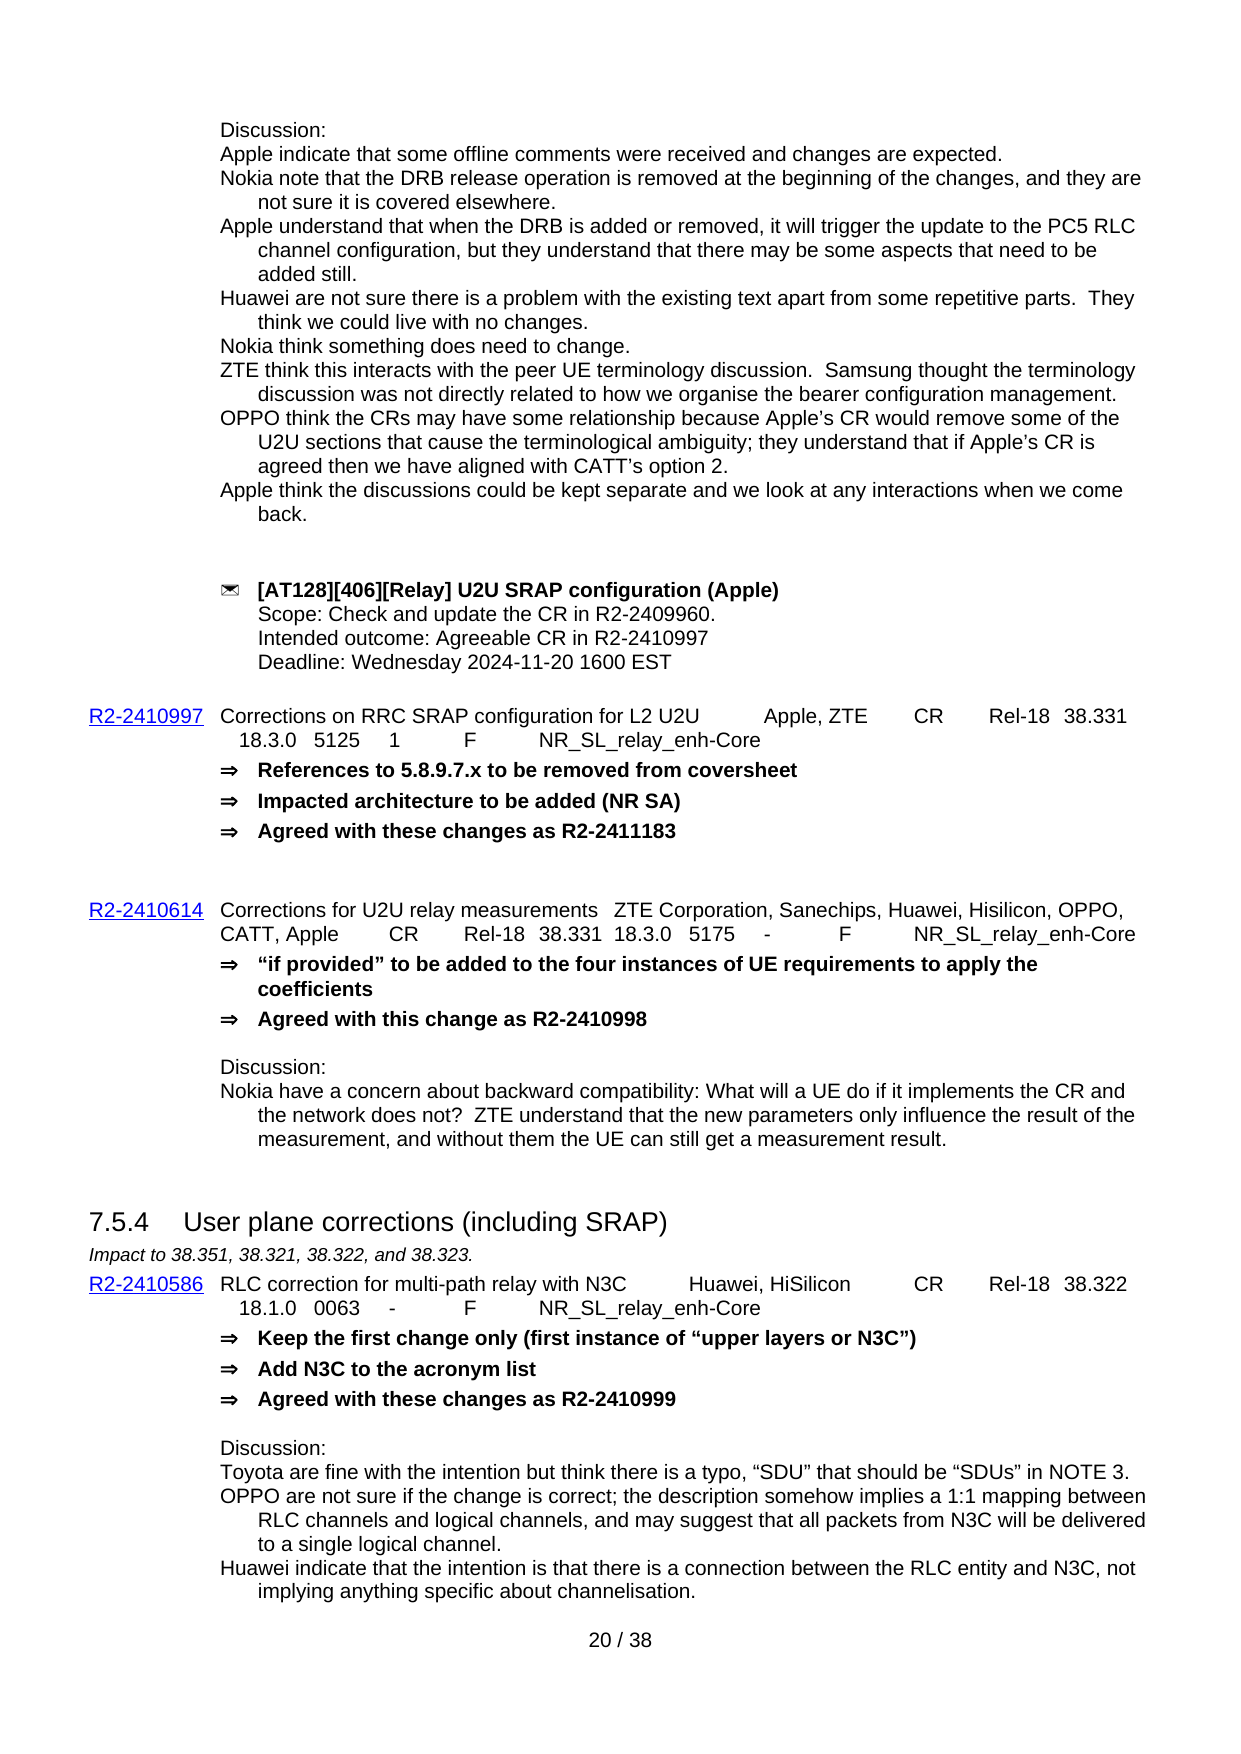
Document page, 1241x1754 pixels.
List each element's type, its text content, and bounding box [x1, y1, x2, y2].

text Nokia have a concern about backward compatibility: What will a UE do if it implements the CR and the network does not? ZTE understand that the new parameters only influence the result of the measurement, and without them the UE can still get a measurement result. [220, 1079, 1152, 1151]
text Discussion: [220, 1055, 1152, 1079]
text Scope: Check and update the CR in R2-2409960. [220, 602, 1152, 626]
text Toyota are fine with the intention but think there is a typo, “SDU” that should be “SDUs” in NOTE 3. [220, 1459, 1152, 1483]
text Huawei indicate that the intention is that there is a connection between the RLC entity and N3C, not implying anything specific about channelisation. [220, 1555, 1152, 1603]
text Nokia think something does need to change. [220, 334, 1152, 358]
text Impact to 38.351, 38.321, 38.322, and 38.323. [89, 1244, 1152, 1265]
text Agreed with this change as R2-2410998 [220, 1007, 1152, 1031]
text Discussion: [220, 118, 1152, 142]
text Discussion: [220, 1436, 1152, 1459]
title R2-2410614 Corrections for U2U relay measurements ZTE Corporation, Sanechips, Huawei, Hisilicon, OPPO, CATT, Apple CR Rel-18 38.331 18.3.0 5175 - F NR_SL_relay_enh-Core [89, 898, 1152, 946]
title R2-2410997 Corrections on RRC SRAP configuration for L2 U2U Apple, ZTE CR Rel-18 38.331 18.3.0 5125 1 F NR_SL_relay_enh-Core [89, 704, 1152, 752]
text Huawei are not sure there is a problem with the existing text apart from some repetitive parts. They think we could live with no changes. [220, 286, 1152, 334]
text [AT128][406][Relay] U2U SRAP configuration (Apple) [220, 577, 1152, 602]
text Keep the first change only (first instance of “upper layers or N3C”) [220, 1326, 1152, 1350]
text Impacted architecture to be added (NR SA) [220, 788, 1152, 813]
text OPPO are not sure if the change is correct; the description somehow implies a 1:1 mapping between RLC channels and logical channels, and may suggest that all packets from N3C will be delivered to a single logical channel. [220, 1483, 1152, 1555]
text Apple indicate that some offline comments were received and changes are expected. [220, 142, 1152, 166]
subtitle 7.5.4 User plane corrections (including SRAP) [89, 1206, 1152, 1237]
text ZTE think this interacts with the peer UE terminology discussion. Samsung thought the terminology discussion was not directly related to how we organise the bearer configuration management. [220, 358, 1152, 406]
title R2-2410586 RLC correction for multi-path relay with N3C Huawei, HiSilicon CR Rel-18 38.322 18.1.0 0063 - F NR_SL_relay_enh-Core [89, 1272, 1152, 1319]
text Nokia note that the DRB release operation is removed at the beginning of the changes, and they are not sure it is covered elsewhere. [220, 166, 1152, 214]
text “if provided” to be added to the four instances of UE requirements to apply the coefficients [220, 952, 1152, 1001]
text References to 5.8.9.7.x to be removed from coversheet [220, 758, 1152, 782]
text Agreed with these changes as R2-2410999 [220, 1387, 1152, 1412]
text Apple understand that when the DRB is added or removed, it will trigger the update to the PC5 RLC channel configuration, but they understand that there may be some aspects that need to be added still. [220, 214, 1152, 286]
text OPPO think the CRs may have some relationship because Apple’s CR would remove some of the U2U sections that cause the terminological ambiguity; they understand that if Apple’s CR is agreed then we have aligned with CATT’s option 2. [220, 406, 1152, 477]
text Add N3C to the acronym list [220, 1356, 1152, 1381]
text Apple think the discussions could be kept separate and we look at any interactions when we come back. [220, 477, 1152, 525]
text Agreed with these changes as R2-2411183 [220, 819, 1152, 844]
text Intended outcome: Agreeable CR in R2-2410997 [220, 626, 1152, 649]
text Deadline: Wednesday 2024-11-20 1600 EST [220, 649, 1152, 673]
